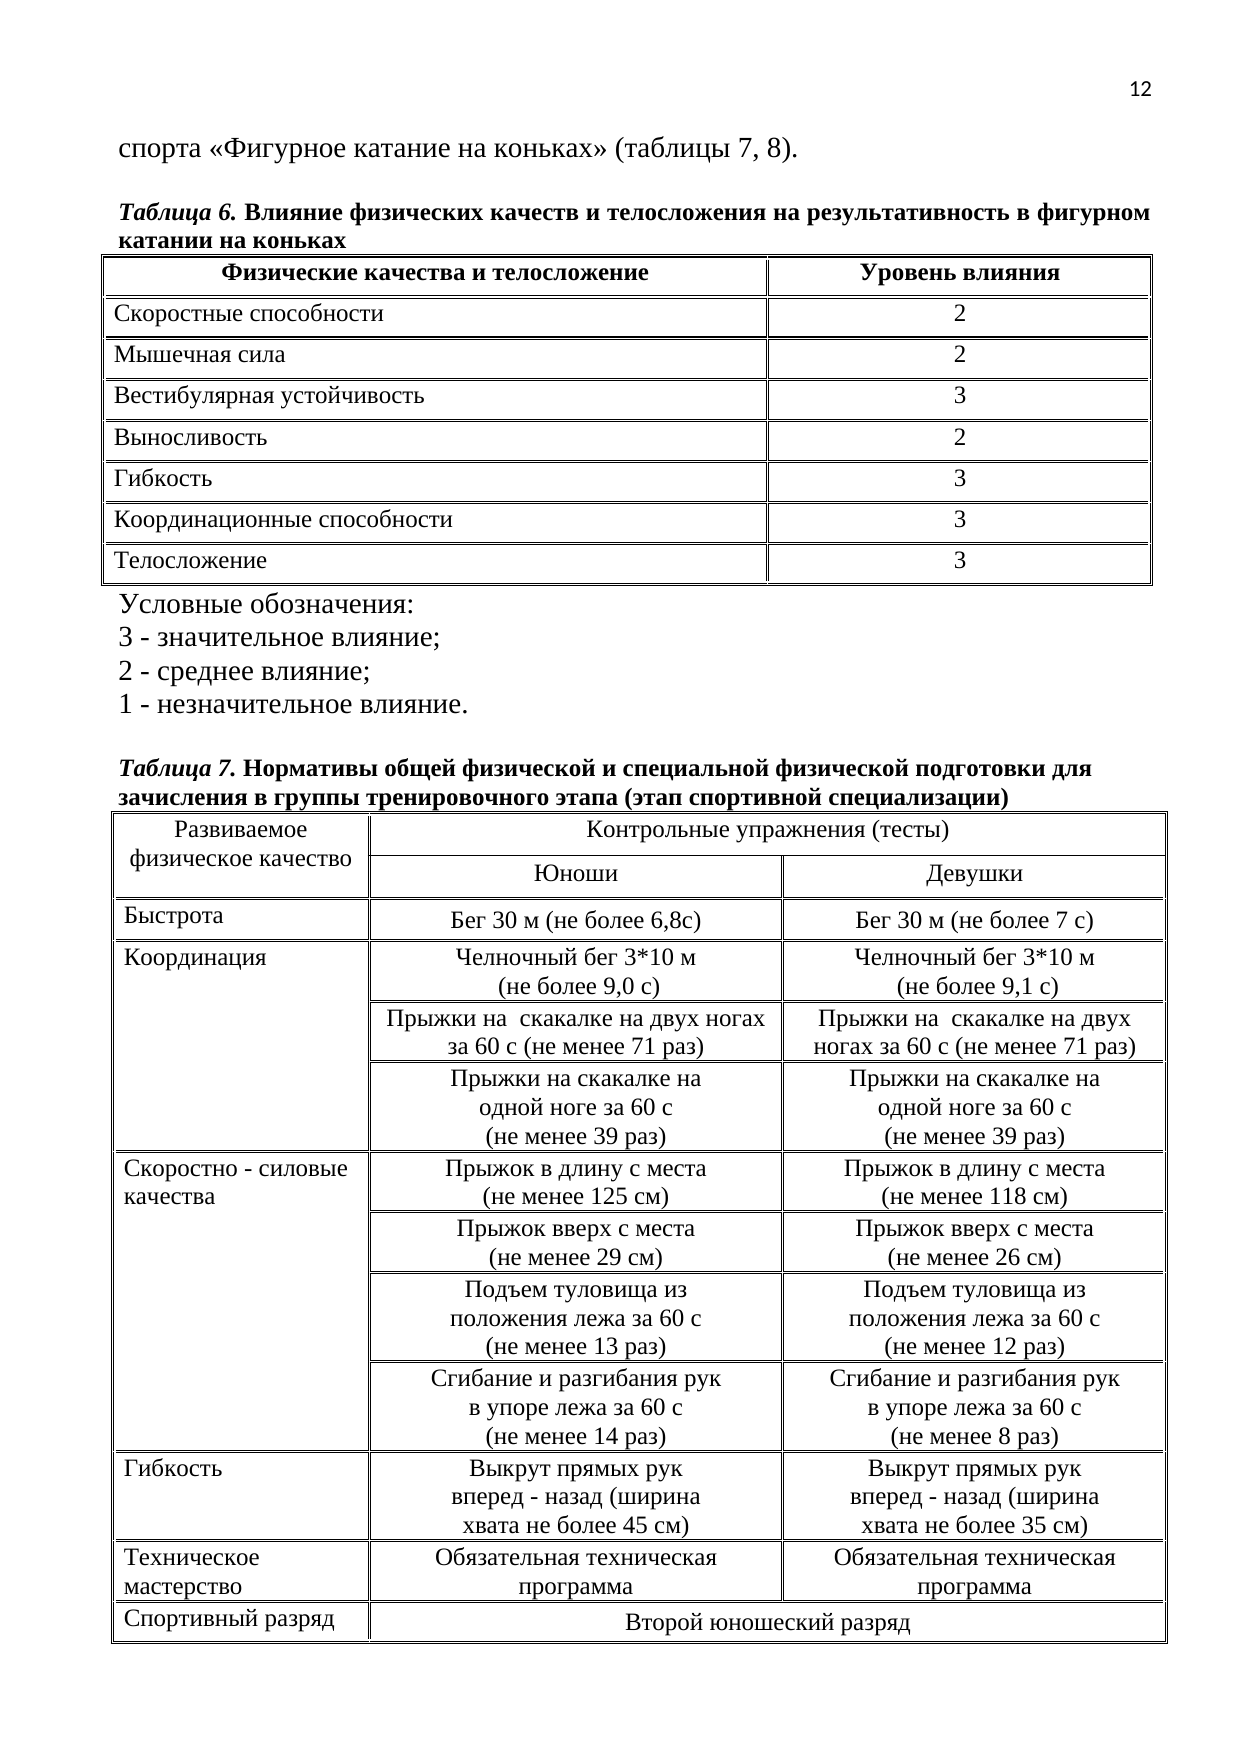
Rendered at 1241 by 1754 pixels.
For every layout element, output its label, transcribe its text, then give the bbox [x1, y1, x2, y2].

table_cell 2 [769, 419, 1150, 459]
table_cell Прыжки на скакалке на двух ногах за 60 с (не менее 71 раз) [784, 1000, 1165, 1060]
table_cell 3 [769, 460, 1150, 501]
table_cell Техническое мастерство [112, 1539, 369, 1599]
table_header Уровень влияния [768, 258, 1150, 295]
table_cell Обязательная техническая программа [371, 1542, 781, 1599]
table_cell Прыжок в длину с места (не менее 118 см) [784, 1150, 1165, 1210]
table_cell Быстрота [114, 897, 368, 939]
table_cell Координационные способности [104, 501, 766, 542]
table_cell Челночный бег 3*10 м (не более 9,0 с) [371, 942, 781, 999]
table_cell Второй юношеский разряд [369, 1600, 1165, 1641]
table_cell Прыжки на скакалке на одной ноге за 60 с (не менее 39 раз) [371, 1063, 781, 1149]
table_header Развиваемое физическое качество [114, 814, 369, 897]
table_cell Прыжок в длину с места (не менее 125 см) [371, 1153, 781, 1210]
table_cell Сгибание и разгибания рук в упоре лежа за 60 с (не менее 14 раз) [371, 1363, 781, 1449]
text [118, 130, 1152, 163]
table_cell Спортивный разряд [114, 1600, 369, 1641]
table_cell Гибкость [114, 1450, 368, 1539]
text 1 - незначительное влияние. [118, 686, 1152, 720]
table_cell Девушки [784, 856, 1165, 897]
table_cell Вестибулярная устойчивость [104, 378, 766, 418]
table_cell Подъем туловища из положения лежа за 60 с (не менее 13 раз) [371, 1274, 781, 1360]
table_cell 3 [769, 501, 1150, 542]
table_cell 3 [769, 378, 1150, 418]
text 3 - значительное влияние; [118, 619, 1152, 653]
table_cell Координация [112, 939, 369, 1149]
table_cell Скоростные способности [102, 295, 768, 336]
table_cell Юноши [371, 856, 781, 897]
table_cell Телосложение [104, 542, 768, 583]
table_cell 2 [769, 336, 1150, 377]
table_cell 3 [768, 542, 1150, 583]
table_cell Мышечная сила [104, 336, 766, 377]
table_cell Обязательная техническая программа [783, 1539, 1167, 1599]
table_cell Прыжок вверх с места (не менее 29 см) [371, 1213, 781, 1271]
table_header Контрольные упражнения (тесты) [369, 814, 1165, 855]
table_cell Сгибание и разгибания рук в упоре лежа за 60 с (не менее 8 раз) [783, 1360, 1167, 1449]
table_cell Прыжки на скакалке на одной ноге за 60 с (не менее 39 раз) [783, 1060, 1167, 1149]
table_header Физические качества и телосложение [102, 255, 768, 295]
table_cell Выносливость [104, 419, 766, 459]
table_cell Прыжки на скакалке на двух ногах за 60 с (не менее 71 раз) [371, 1003, 781, 1060]
table_cell Бег 30 м (не более 7 с) [784, 897, 1165, 939]
table_cell Гибкость [104, 460, 766, 501]
table_cell Скоростно - силовые качества [114, 1150, 368, 1449]
table_cell Подъем туловища из положения лежа за 60 с (не менее 12 раз) [784, 1271, 1165, 1360]
table_cell 2 [768, 295, 1152, 336]
table_cell Прыжок вверх с места (не менее 26 см) [783, 1210, 1167, 1271]
text Таблица 7. Нормативы общей физической и специальной физической подготовки для зачисления в группы тренировочного этапа (этап спортивной специализации) [118, 753, 1152, 811]
text 2 - среднее влияние; [118, 653, 1152, 686]
text Условные обозначения: [118, 586, 1152, 619]
table_cell Выкрут прямых рук вперед - назад (ширина хвата не более 45 см) [371, 1453, 781, 1539]
table_cell Бег 30 м (не более 6,8с) [371, 900, 781, 939]
table_cell Выкрут прямых рук вперед - назад (ширина хвата не более 35 см) [784, 1450, 1165, 1539]
table_cell Челночный бег 3*10 м (не более 9,1 с) [783, 939, 1167, 999]
text Таблица 6. Влияние физических качеств и телосложения на результативность в фигурном катании на коньках [118, 197, 1152, 254]
